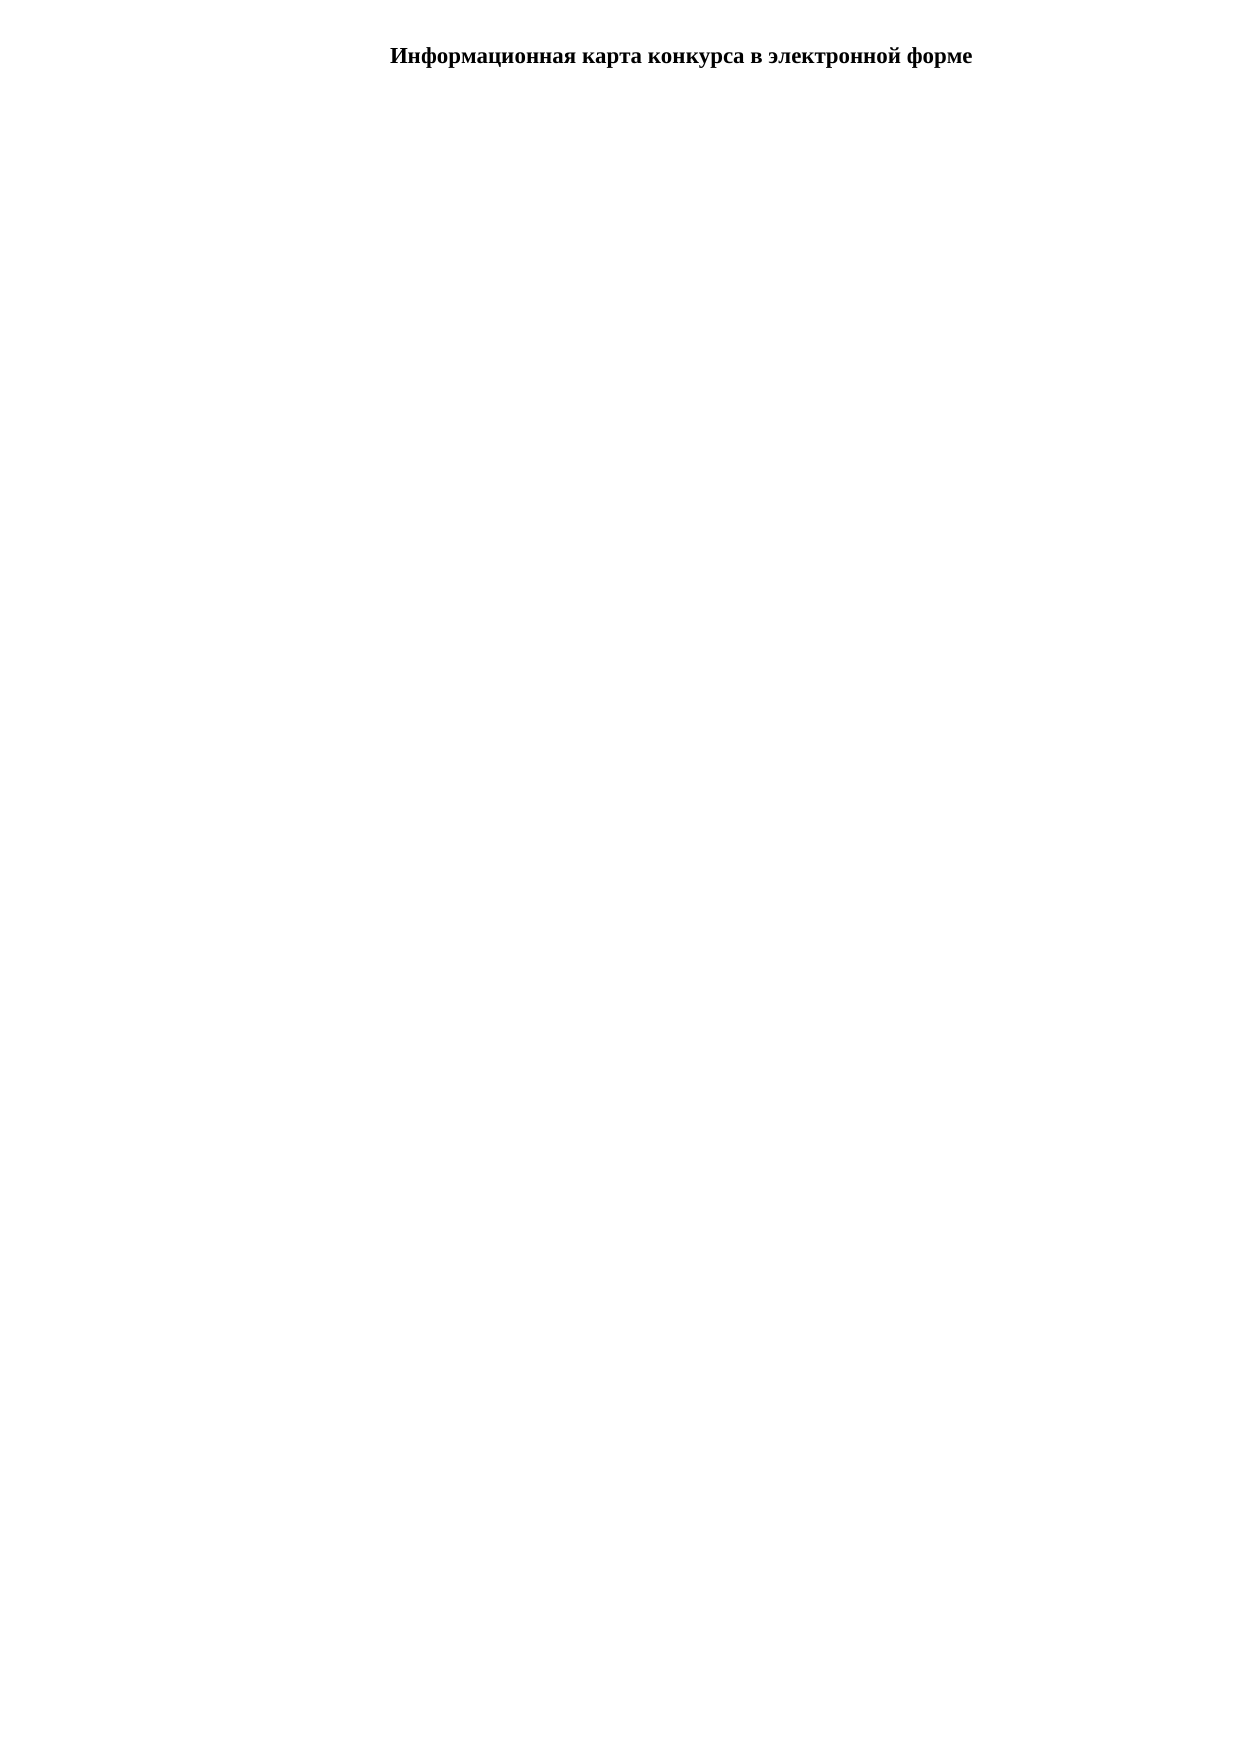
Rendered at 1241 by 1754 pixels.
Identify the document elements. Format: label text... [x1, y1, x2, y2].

text Информационная карта конкурса в электронной форме [106, 42, 1181, 69]
